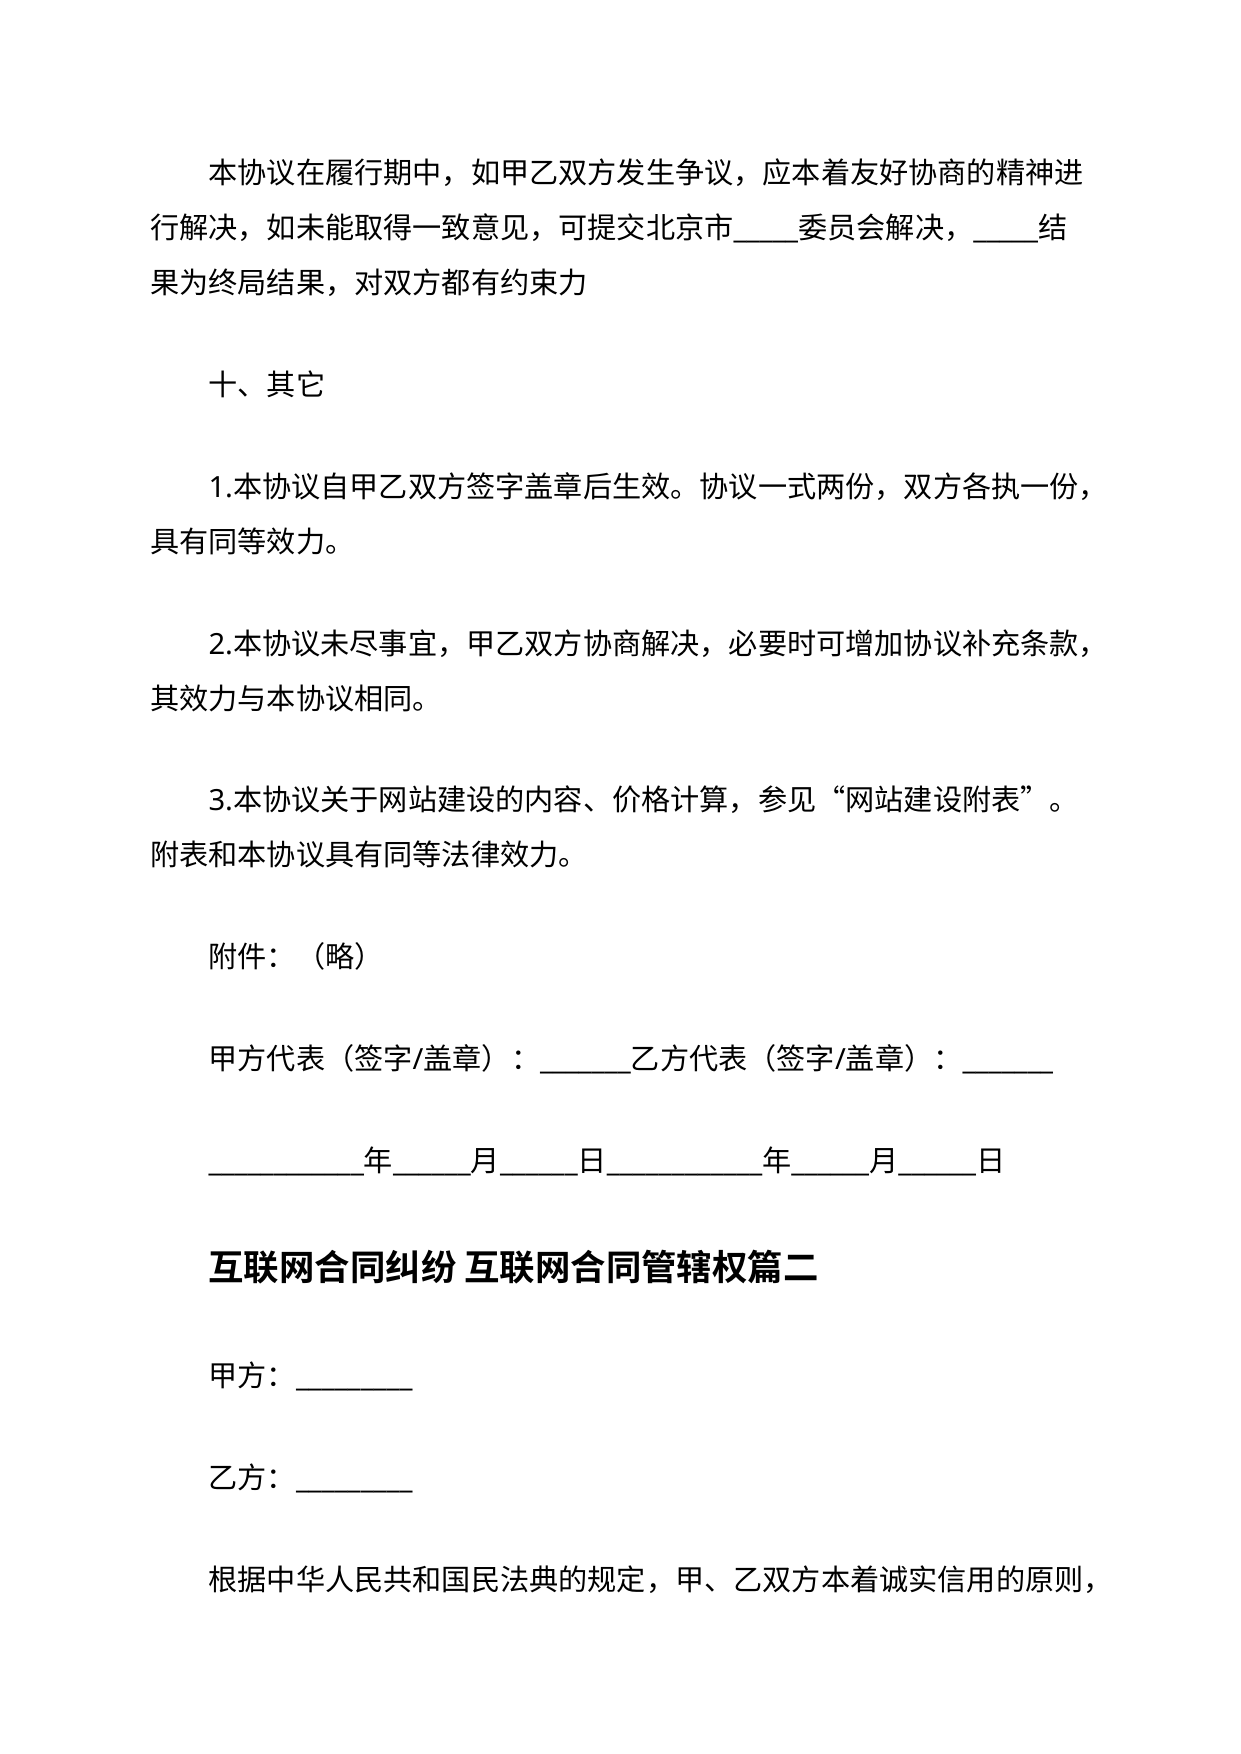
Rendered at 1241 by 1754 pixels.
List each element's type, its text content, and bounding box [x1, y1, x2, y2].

text 十、其它 [150, 362, 1090, 404]
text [150, 1557, 1090, 1599]
text ____________年______月______日____________年______月______日 [150, 1137, 1090, 1180]
text 1.本协议自甲乙双方签字盖章后生效。协议一式两份，双方各执一份，具有同等效力。 [150, 463, 1090, 561]
text 互联网合同纠纷 互联网合同管辖权篇二 [150, 1239, 1090, 1291]
text 甲方：_________ [150, 1353, 1090, 1395]
text 附件：（略） [150, 934, 1090, 976]
text 本协议在履行期中，如甲乙双方发生争议，应本着友好协商的精神进行解决，如未能取得一致意见，可提交北京市_____委员会解决，_____结果为终局结果，对双方都有约束力 [150, 150, 1090, 302]
text 3.本协议关于网站建设的内容、价格计算，参见“网站建设附表”。附表和本协议具有同等法律效力。 [150, 777, 1090, 874]
text 甲方代表（签字/盖章）：_______乙方代表（签字/盖章）：_______ [150, 1036, 1090, 1078]
text 乙方：_________ [150, 1455, 1090, 1497]
text 2.本协议未尽事宜，甲乙双方协商解决，必要时可增加协议补充条款，其效力与本协议相同。 [150, 620, 1090, 717]
